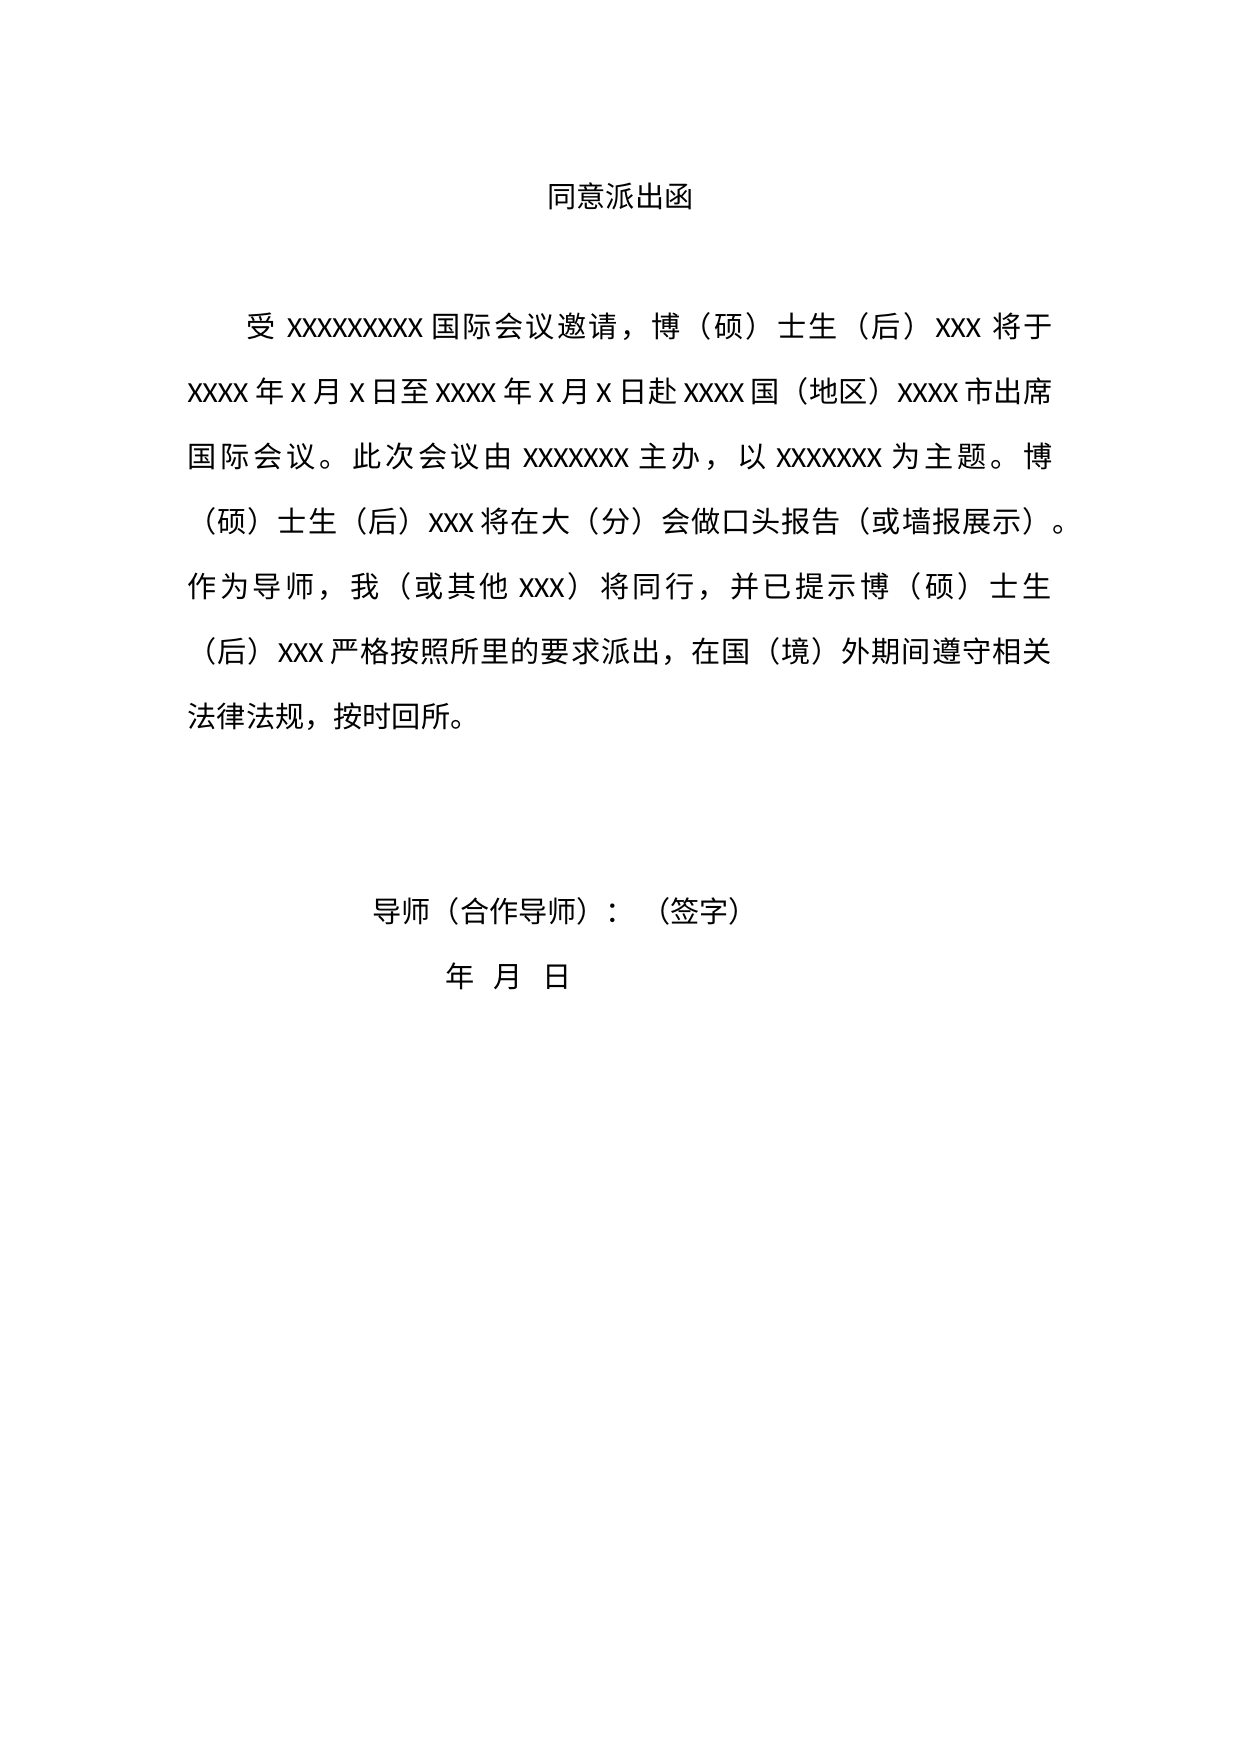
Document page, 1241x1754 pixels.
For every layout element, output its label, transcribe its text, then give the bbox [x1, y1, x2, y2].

text 受 XXXXXXXXX国际会议邀请，博（硕）士生（后）XXX 将于 XXXX 年X 月 X日至XXXX 年X 月X 日赴XXXX国（地区）XXXX市出席国际会议。此次会议由XXXXXXX主办，以XXXXXXX为主题。博（硕）士生（后）XXX将在大（分）会做口头报告（或墙报展示）。作为导师，我（或其他XXX）将同行，并已提示博（硕）士生（后）XXX严格按照所里的要求派出，在国（境）外期间遵守相关法律法规，按时回所。 [187, 292, 1053, 747]
text 年 月 日 [187, 942, 1053, 1007]
text 导师（合作导师）： （签字） [187, 877, 1053, 942]
text 同意派出函 [187, 162, 1053, 227]
